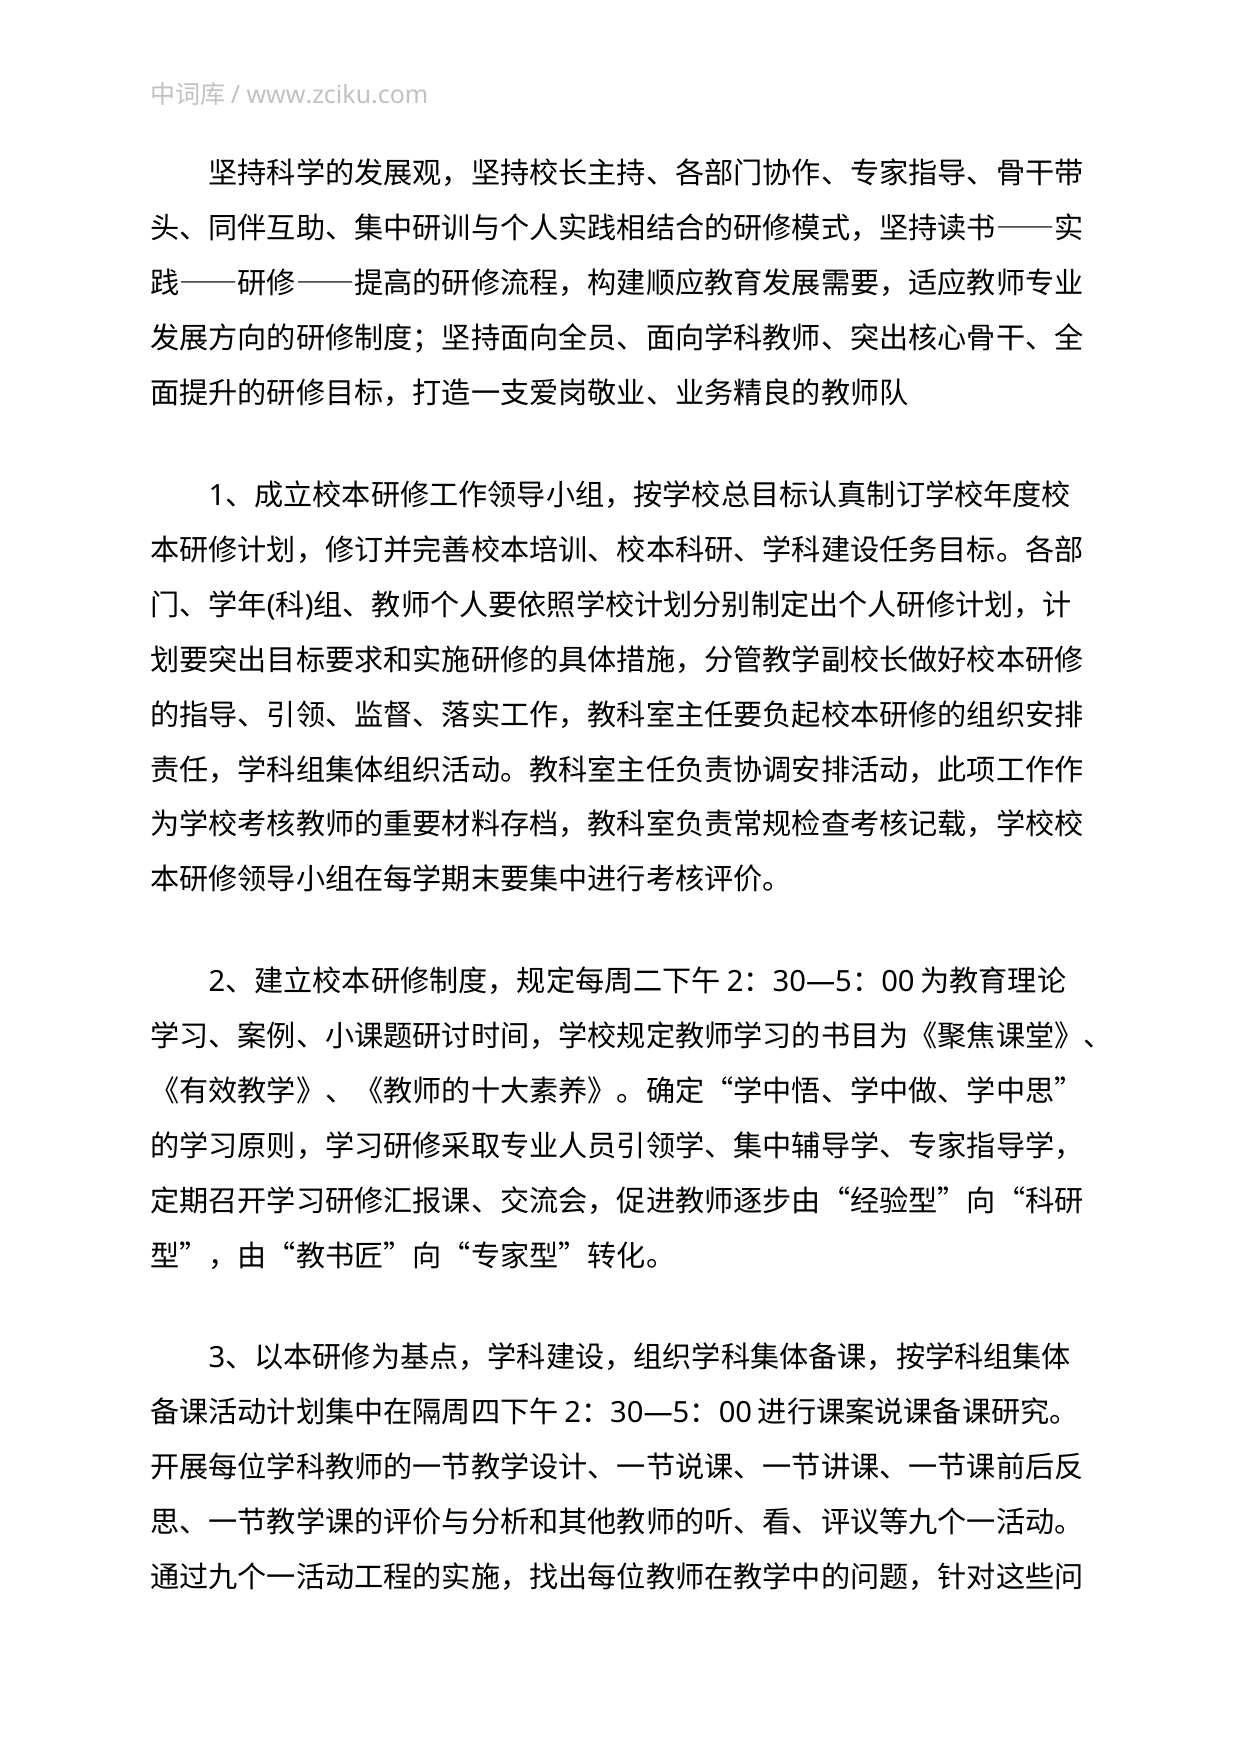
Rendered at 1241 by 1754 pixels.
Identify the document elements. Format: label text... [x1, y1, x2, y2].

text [150, 1334, 1090, 1596]
text 1、成立校本研修工作领导小组，按学校总目标认真制订学校年度校本研修计划，修订并完善校本培训、校本科研、学科建设任务目标。各部门、学年(科)组、教师个人要依照学校计划分别制定出个人研修计划，计划要突出目标要求和实施研修的具体措施，分管教学副校长做好校本研修的指导、引领、监督、落实工作，教科室主任要负起校本研修的组织安排责任，学科组集体组织活动。教科室主任负责协调安排活动，此项工作作为学校考核教师的重要材料存档，教科室负责常规检查考核记载，学校校本研修领导小组在每学期末要集中进行考核评价。 [150, 471, 1090, 898]
text 坚持科学的发展观，坚持校长主持、各部门协作、专家指导、骨干带头、同伴互助、集中研训与个人实践相结合的研修模式，坚持读书——实践——研修——提高的研修流程，构建顺应教育发展需要，适应教师专业发展方向的研修制度；坚持面向全员、面向学科教师、突出核心骨干、全面提升的研修目标，打造一支爱岗敬业、业务精良的教师队 [150, 150, 1090, 412]
text 2、建立校本研修制度，规定每周二下午2：30—5：00为教育理论学习、案例、小课题研讨时间，学校规定教师学习的书目为《聚焦课堂》、《有效教学》、《教师的十大素养》。确定“学中悟、学中做、学中思”的学习原则，学习研修采取专业人员引领学、集中辅导学、专家指导学，定期召开学习研修汇报课、交流会，促进教师逐步由“经验型”向“科研型”，由“教书匠”向“专家型”转化。 [150, 958, 1090, 1274]
